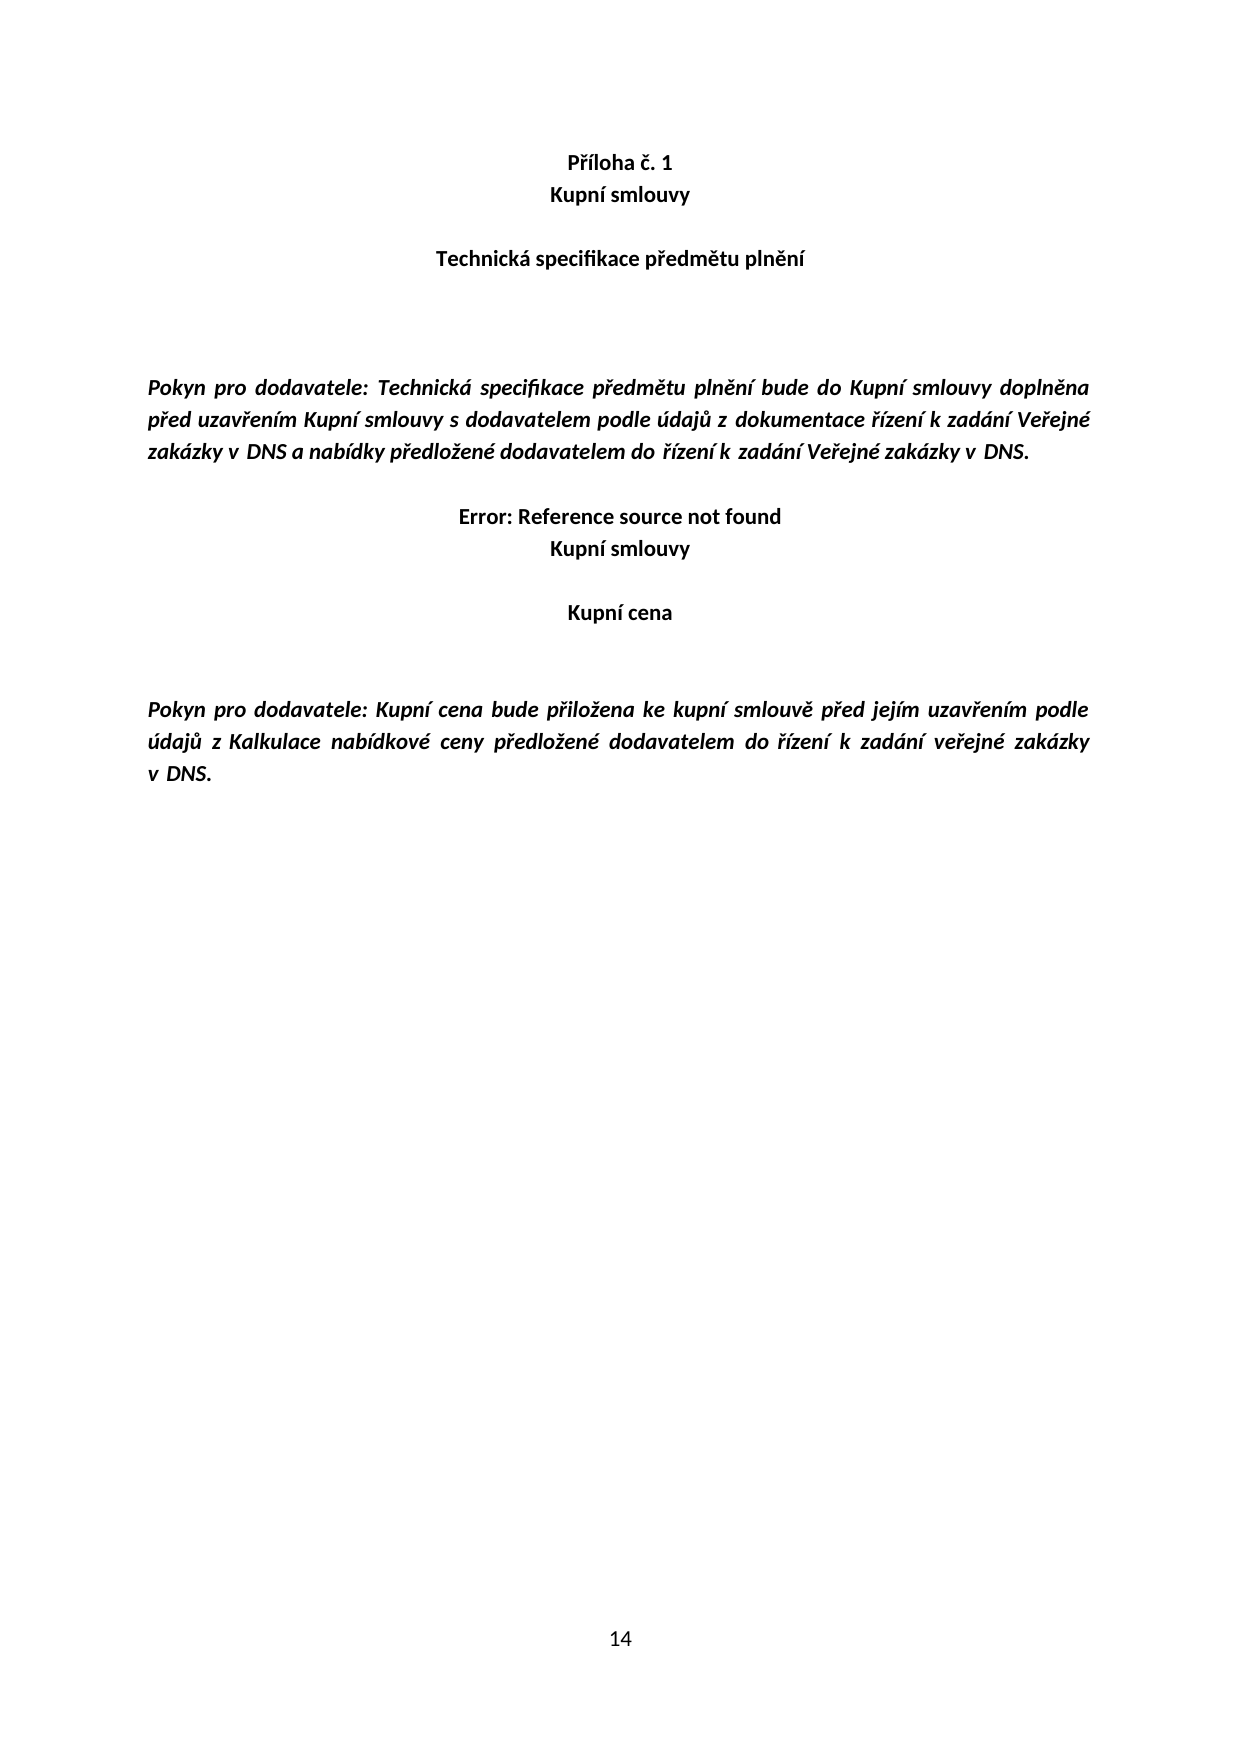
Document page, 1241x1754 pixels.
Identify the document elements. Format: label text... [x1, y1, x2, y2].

text Pokyn pro dodavatele: Kupní cena bude přiložena ke kupní smlouvě před jejím uzavřením podle údajů z Kalkulace nabídkové ceny předložené dodavatelem do řízení k zadání veřejné zakázky v DNS. [148, 695, 1092, 787]
text Pokyn pro dodavatele: Technická specifikace předmětu plnění bude do Kupní smlouvy doplněna před uzavřením Kupní smlouvy s dodavatelem podle údajů z dokumentace řízení k zadání Veřejné zakázky v DNS a nabídky předložené dodavatelem do řízení k zadání Veřejné zakázky v DNS. [148, 373, 1092, 465]
text Kupní smlouvy [148, 180, 1092, 208]
text Technická specifikace předmětu plnění [148, 244, 1092, 272]
text Příloha č. 1 [148, 148, 1092, 176]
text Kupní smlouvy [148, 534, 1092, 562]
text Kupní cena [148, 598, 1092, 626]
